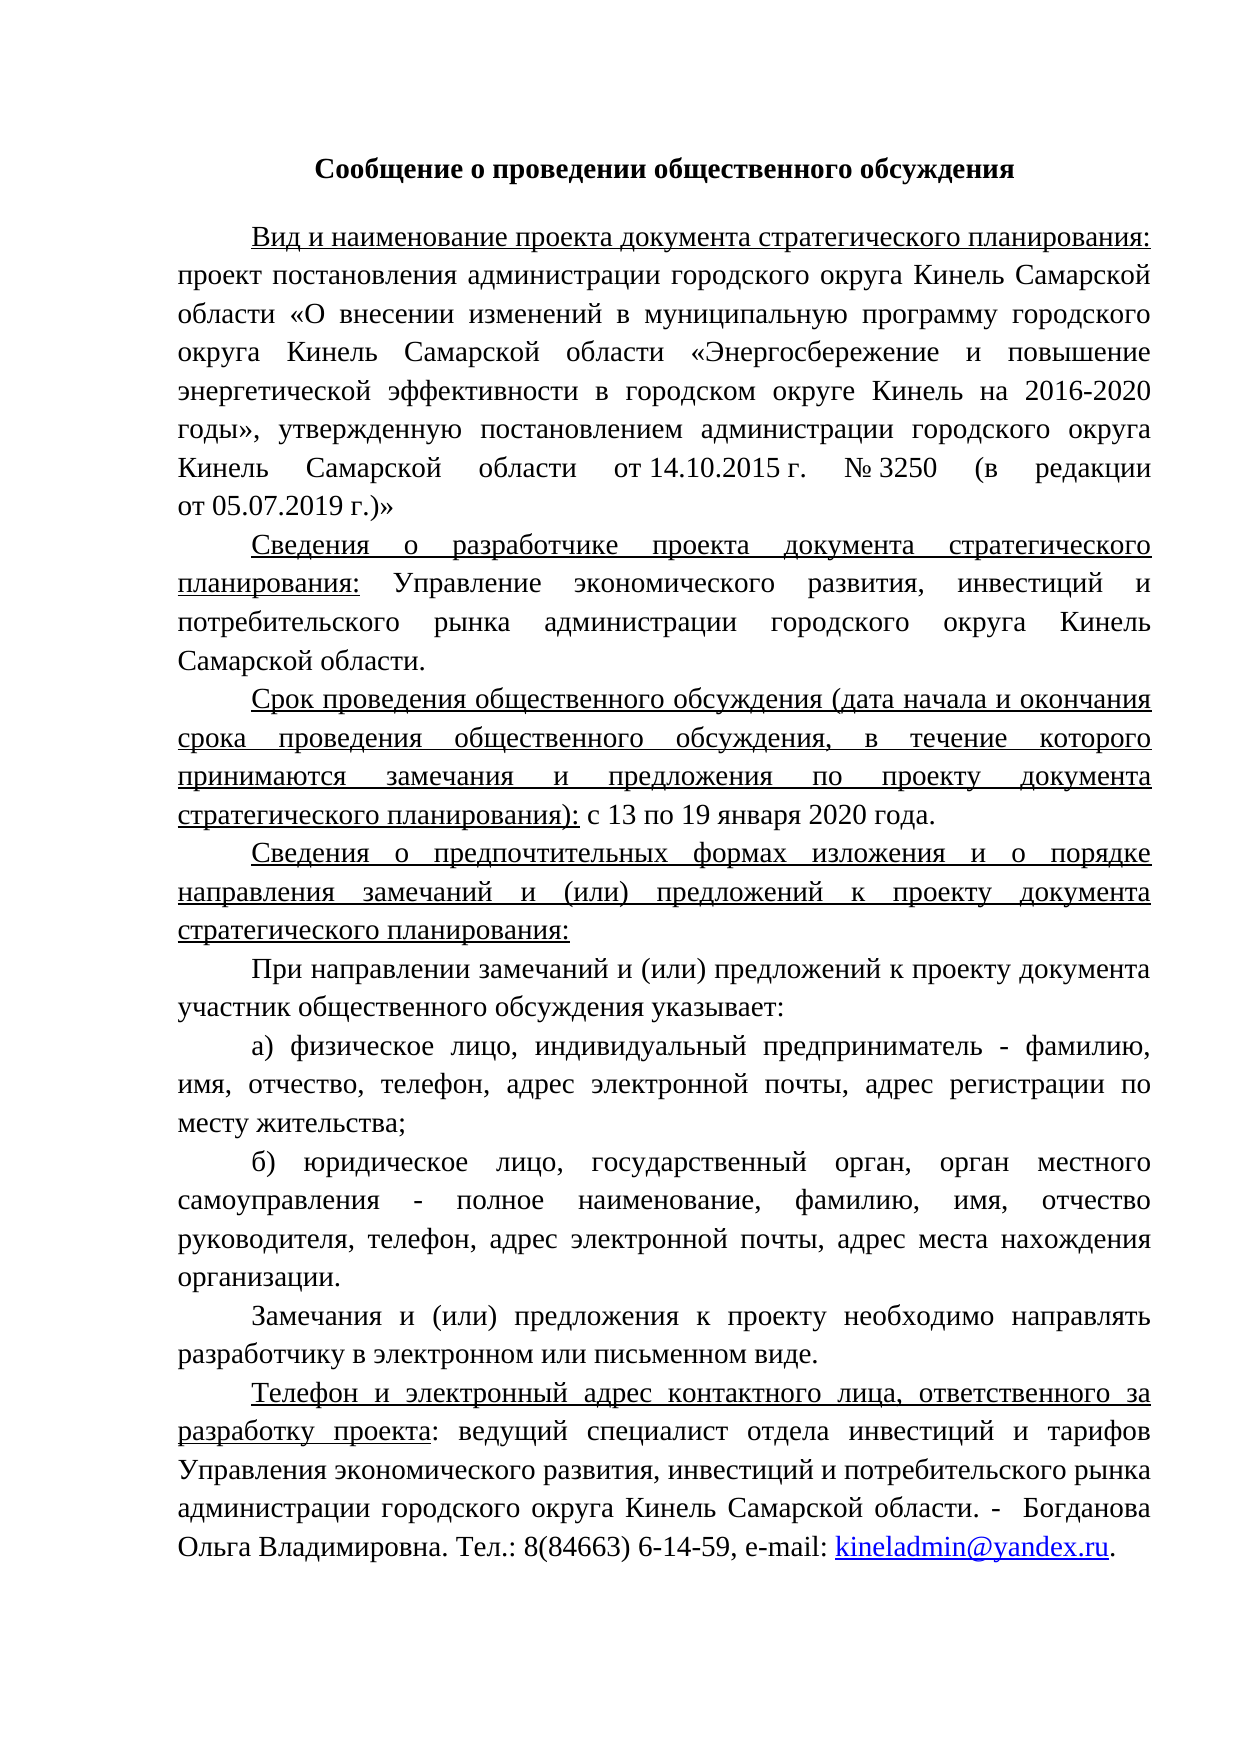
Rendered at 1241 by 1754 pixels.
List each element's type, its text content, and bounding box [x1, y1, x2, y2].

text Сведения о разработчике проекта документа стратегического планирования: Управление экономического развития, инвестиций и потребительского рынка администрации городского округа Кинель Самарской области. [177, 527, 1152, 676]
text Срок проведения общественного обсуждения (дата начала и окончания срока проведения общественного обсуждения, в течение которого принимаются замечания и предложения по проекту документа стратегического планирования): с 13 по 19 января 2020 года. [177, 681, 1152, 749]
text Замечания и (или) предложения к проекту необходимо направлять разработчику в электронном или письменном виде. [177, 1298, 1152, 1370]
text б) юридическое лицо, государственный орган, орган местного самоуправления - полное наименование, фамилию, имя, отчество руководителя, телефон, адрес электронной почты, адрес места нахождения организации. [177, 1144, 1152, 1293]
text Сообщение о проведении общественного обсуждения [177, 152, 1152, 185]
text Вид и наименование проекта документа стратегического планирования: проект постановления администрации городского округа Кинель Самарской области «О внесении изменений в муниципальную программу городского округа Кинель Самарской области «Энергосбережение и повышение энергетической эффективности в городском округе Кинель на 2016-2020 годы», утвержденную постановлением администрации городского округа Кинель Самарской области от 14.10.2015 г. № 3250 (в редакции от 05.07.2019 г.)» [177, 219, 1152, 522]
text Сведения о предпочтительных формах изложения и о порядке направления замечаний и (или) предложений к проекту документа стратегического планирования: [177, 835, 1152, 946]
text Срок проведения общественного обсуждения (дата начала и окончания срока проведения общественного обсуждения, в течение которого принимаются замечания и предложения по проекту документа стратегического планирования): с 13 по 19 января 2020 года. [177, 750, 1152, 787]
text а) физическое лицо, индивидуальный предприниматель - фамилию, имя, отчество, телефон, адрес электронной почты, адрес регистрации по месту жительства; [177, 1028, 1152, 1139]
text При направлении замечаний и (или) предложений к проекту документа участник общественного обсуждения указывает: [177, 951, 1152, 1023]
text Срок проведения общественного обсуждения (дата начала и окончания срока проведения общественного обсуждения, в течение которого принимаются замечания и предложения по проекту документа стратегического планирования): с 13 по 19 января 2020 года. [177, 788, 1152, 830]
text Телефон и электронный адрес контактного лица, ответственного за разработку проекта: ведущий специалист отдела инвестиций и тарифов Управления экономического развития, инвестиций и потребительского рынка администрации городского округа Кинель Самарской области. - Богданова Ольга Владимировна. Тел.: 8(84663) 6-14-59, e-mail: kineladmin@yandex.ru. [177, 1375, 1152, 1563]
